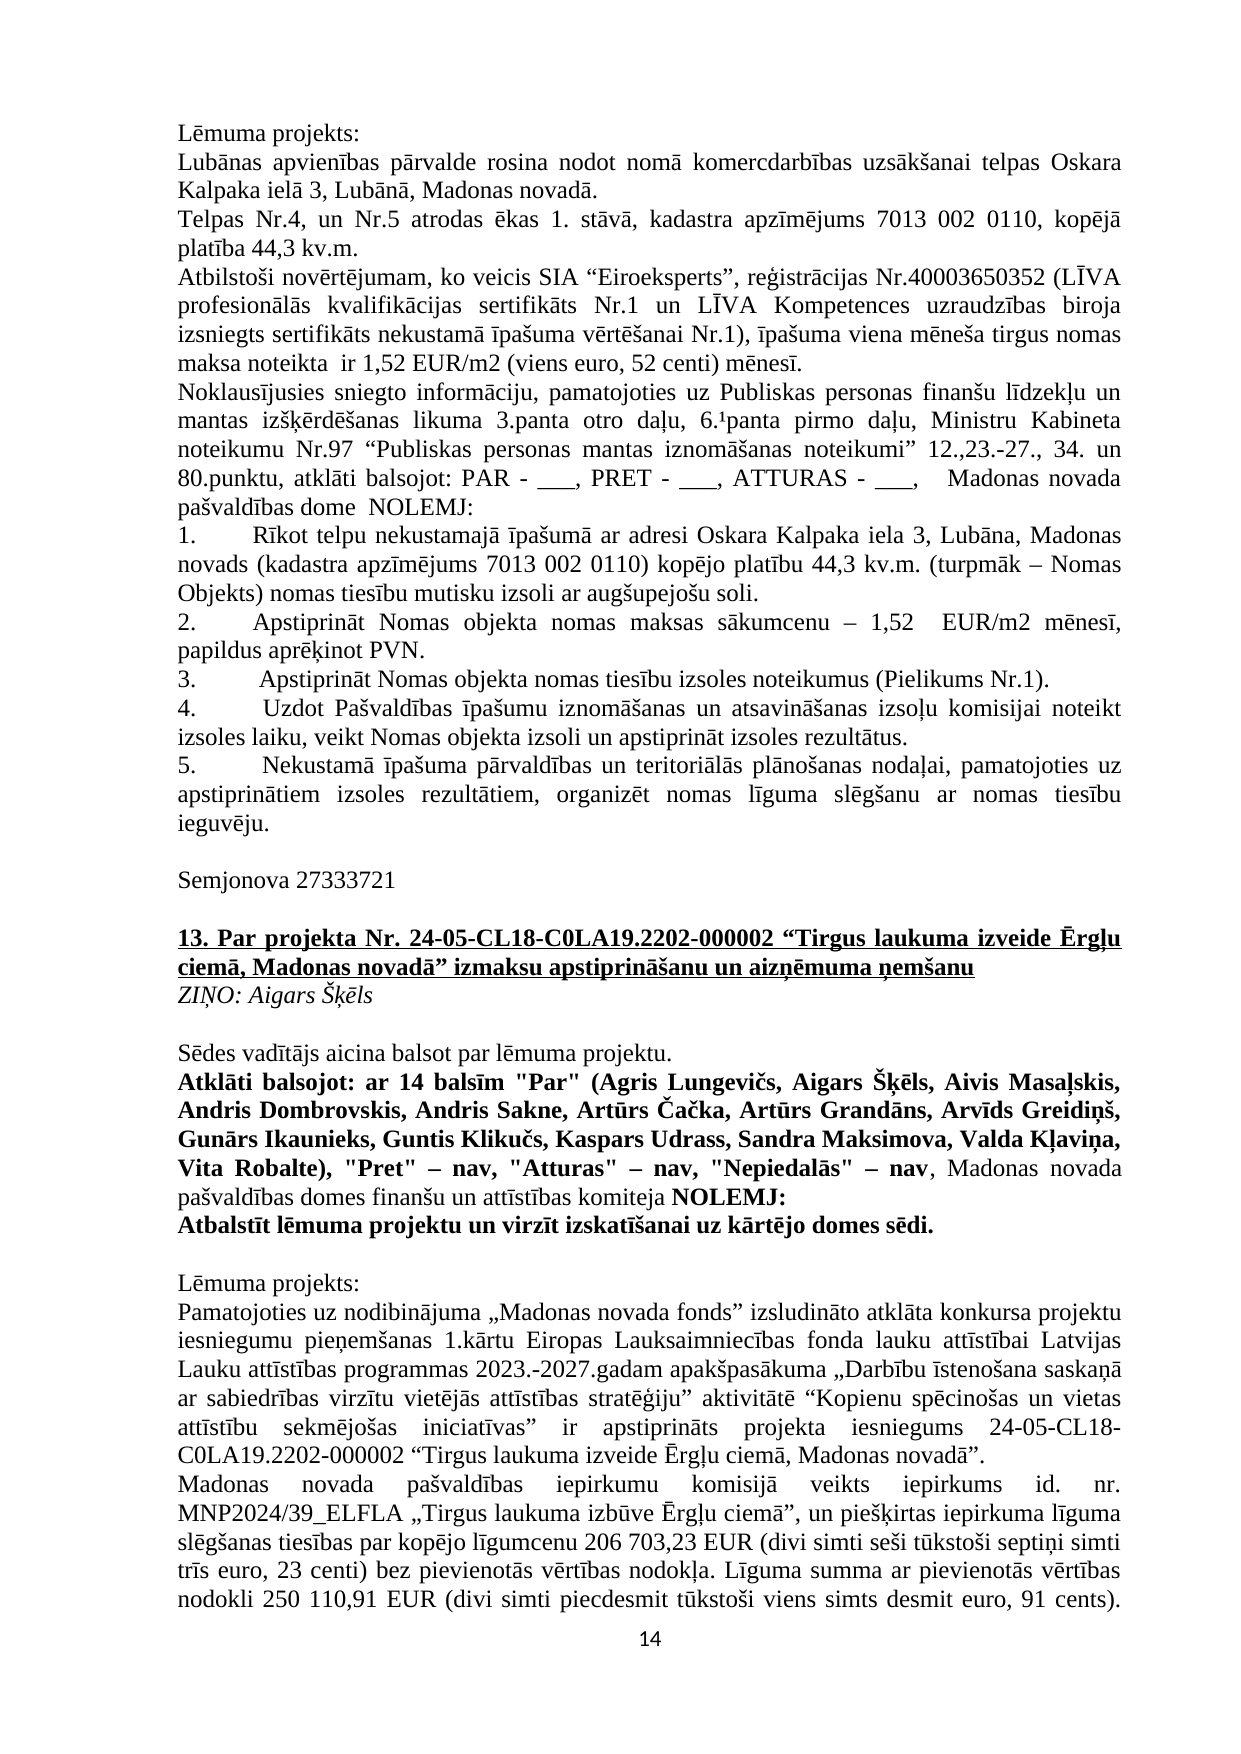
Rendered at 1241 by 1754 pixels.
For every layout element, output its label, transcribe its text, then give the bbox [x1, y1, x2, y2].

text 13. Par projekta Nr. 24-05-CL18-C0LA19.2202-000002 “Tirgus laukuma izveide Ērgļu ciemā, Madonas novadā” izmaksu apstiprināšanu un aizņēmuma ņemšanu [177, 949, 1122, 981]
text Atbilstoši novērtējumam, ko veicis SIA “Eiroeksperts”, reģistrācijas Nr.40003650352 (LĪVA profesionālās kvalifikācijas sertifikāts Nr.1 un LĪVA Kompetences uzraudzības biroja izsniegts sertifikāts nekustamā īpašuma vērtēšanai Nr.1), īpašuma viena mēneša tirgus nomas maksa noteikta ir 1,52 EUR/m2 (viens euro, 52 centi) mēnesī. [177, 262, 1122, 377]
text Noklausījusies sniegto informāciju, pamatojoties uz Publiskas personas finanšu līdzekļu un mantas izšķērdēšanas likuma 3.panta otro daļu, 6.¹panta pirmo daļu, Ministru Kabineta noteikumu Nr.97 “Publiskas personas mantas iznomāšanas noteikumi” 12.,23.-27., 34. un 80.punktu, atklāti balsojot: PAR - ___, PRET - ___, ATTURAS - ___, Madonas novada pašvaldības dome NOLEMJ: [177, 377, 1122, 521]
text 13. Par projekta Nr. 24-05-CL18-C0LA19.2202-000002 “Tirgus laukuma izveide Ērgļu ciemā, Madonas novadā” izmaksu apstiprināšanu un aizņēmuma ņemšanu [177, 923, 1122, 948]
text Lubānas apvienības pārvalde rosina nodot nomā komercdarbības uzsākšanai telpas Oskara Kalpaka ielā 3, Lubānā, Madonas novadā. [177, 147, 1122, 204]
text Pamatojoties uz nodibinājuma „Madonas novada fonds” izsludināto atklāta konkursa projektu iesniegumu pieņemšanas 1.kārtu Eiropas Lauksaimniecības fonda lauku attīstībai Latvijas Lauku attīstības programmas 2023.-2027.gadam apakšpasākuma „Darbību īstenošana saskaņā ar sabiedrības virzītu vietējās attīstības stratēģiju” aktivitātē “Kopienu spēcinošas un vietas attīstību sekmējošas iniciatīvas” ir apstiprināts projekta iesniegums 24-05-CL18-C0LA19.2202-000002 “Tirgus laukuma izveide Ērgļu ciemā, Madonas novadā”. [177, 1297, 1122, 1469]
text 2. Apstiprināt Nomas objekta nomas maksas sākumcenu – 1,52 EUR/m2 mēnesī, papildus aprēķinot PVN. [177, 607, 1122, 664]
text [177, 1469, 1122, 1613]
text Telpas Nr.4, un Nr.5 atrodas ēkas 1. stāvā, kadastra apzīmējums 7013 002 0110, kopējā platība 44,3 kv.m. [177, 204, 1122, 262]
text ZIŅO: Aigars Šķēls [177, 981, 1122, 1009]
text Lēmuma projekts: [177, 118, 1122, 147]
text Atklāti balsojot: ar 14 balsīm "Par" (Agris Lungevičs, Aigars Šķēls, Aivis Masaļskis, Andris Dombrovskis, Andris Sakne, Artūrs Čačka, Artūrs Grandāns, Arvīds Greidiņš, Gunārs Ikaunieks, Guntis Klikučs, Kaspars Udrass, Sandra Maksimova, Valda Kļaviņa, Vita Robalte), "Pret" – nav, "Atturas" – nav, "Nepiedalās" – nav, Madonas novada pašvaldības domes finanšu un attīstības komiteja NOLEMJ: [177, 1067, 1122, 1211]
text Atbalstīt lēmuma projektu un virzīt izskatīšanai uz kārtējo domes sēdi. [177, 1211, 1122, 1239]
text 5. Nekustamā īpašuma pārvaldības un teritoriālās plānošanas nodaļai, pamatojoties uz apstiprinātiem izsoles rezultātiem, organizēt nomas līguma slēgšanu ar nomas tiesību ieguvēju. [177, 751, 1122, 837]
text Sēdes vadītājs aicina balsot par lēmuma projektu. [177, 1038, 1122, 1067]
text 4. Uzdot Pašvaldības īpašumu iznomāšanas un atsavināšanas izsoļu komisijai noteikt izsoles laiku, veikt Nomas objekta izsoli un apstiprināt izsoles rezultātus. [177, 693, 1122, 751]
text Semjonova 27333721 [177, 866, 1122, 894]
text Lēmuma projekts: [177, 1268, 1122, 1297]
text 1. Rīkot telpu nekustamajā īpašumā ar adresi Oskara Kalpaka iela 3, Lubāna, Madonas novads (kadastra apzīmējums 7013 002 0110) kopējo platību 44,3 kv.m. (turpmāk – Nomas Objekts) nomas tiesību mutisku izsoli ar augšupejošu soli. [177, 521, 1122, 607]
text 3. Apstiprināt Nomas objekta nomas tiesību izsoles noteikumus (Pielikums Nr.1). [177, 664, 1122, 693]
